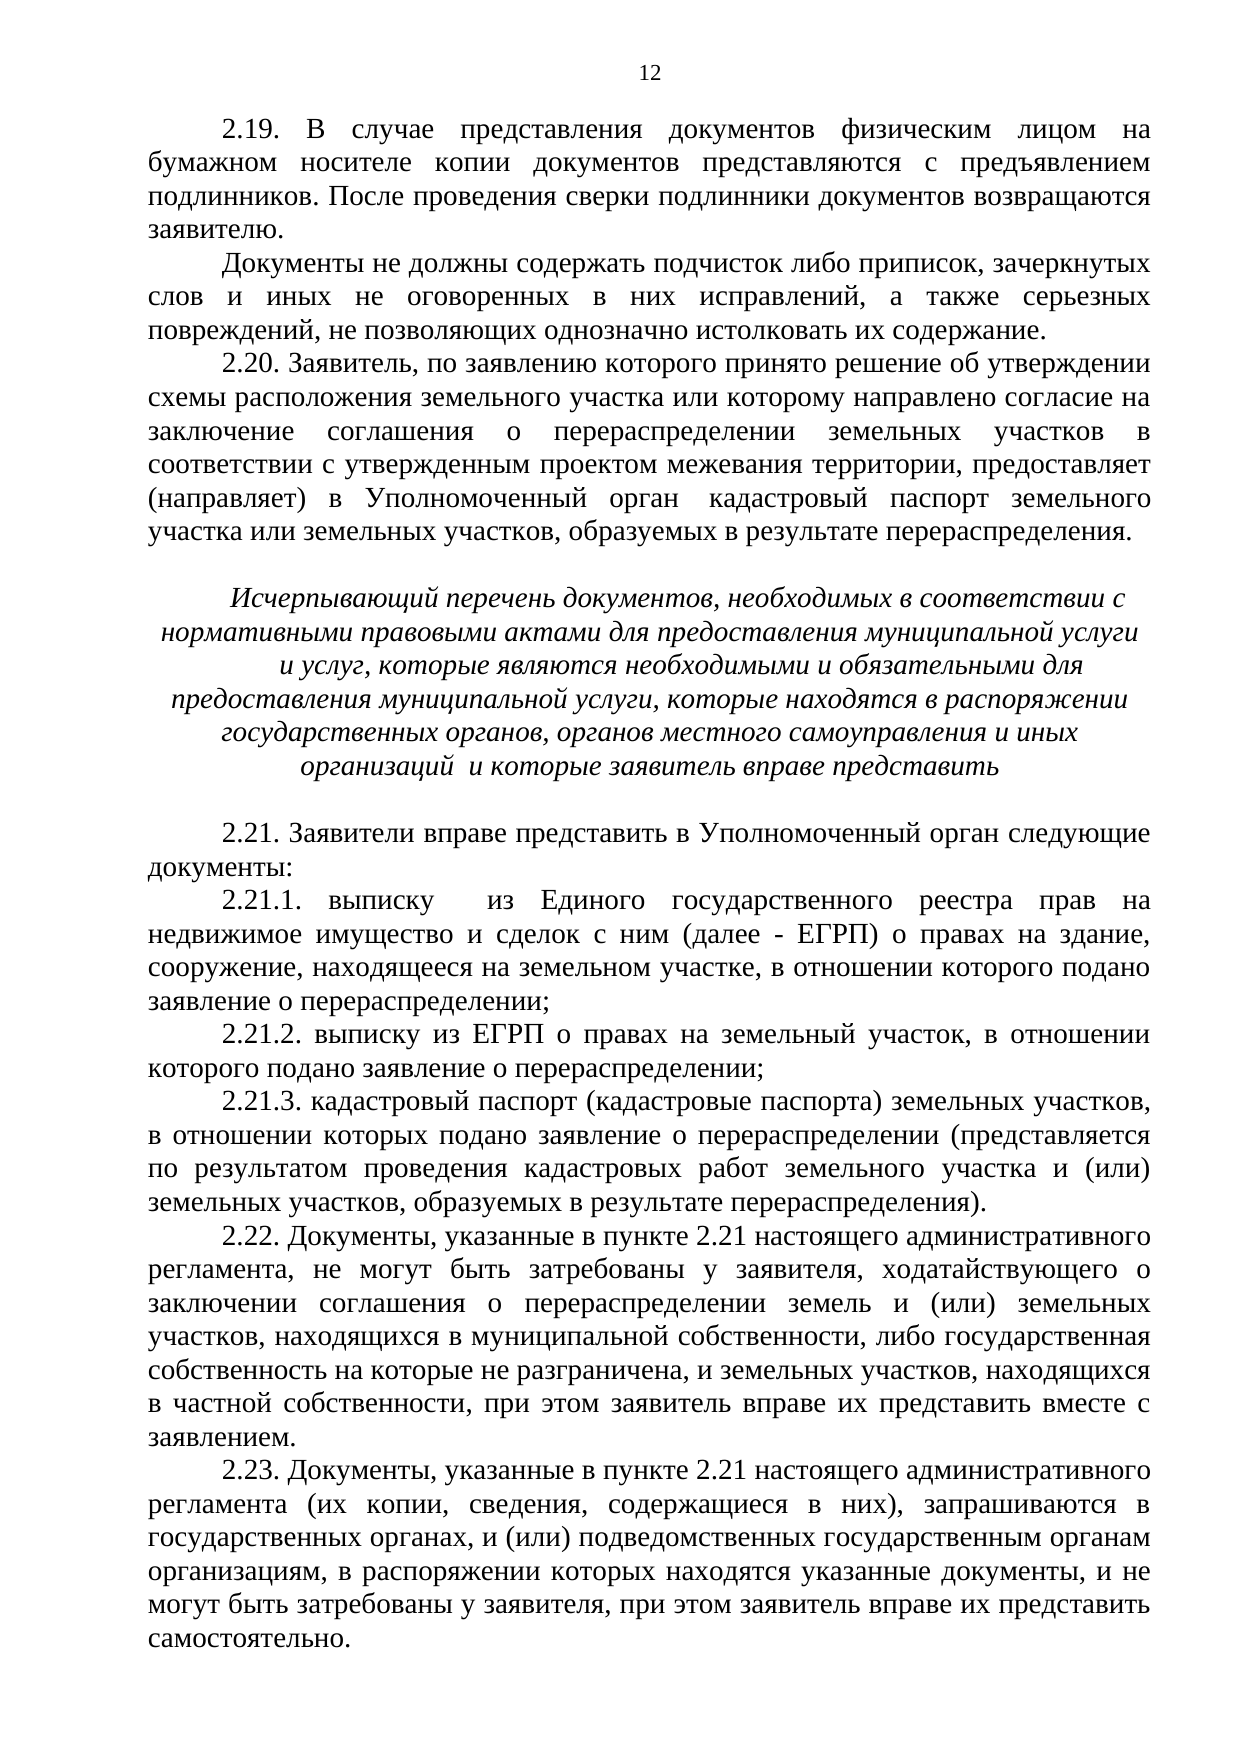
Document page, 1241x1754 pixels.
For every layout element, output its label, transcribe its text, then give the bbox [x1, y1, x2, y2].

text Документы не должны содержать подчисток либо приписок, зачеркнутых слов и иных не оговоренных в них исправлений, а также серьезных повреждений, не позволяющих однозначно истолковать их содержание. [148, 245, 1152, 346]
text 2.21. Заявители вправе представить в Уполномоченный орган следующие документы: [148, 815, 1152, 882]
text 2.21.3. кадастровый паспорт (кадастровые паспорта) земельных участков, в отношении которых подано заявление о перераспределении (представляется по результатом проведения кадастровых работ земельного участка и (или) земельных участков, образуемых в результате перераспределения). [148, 1083, 1152, 1218]
text 2.20. Заявитель, по заявлению которого принято решение об утверждении схемы расположения земельного участка или которому направлено согласие на заключение соглашения о перераспределении земельных участков в соответствии с утвержденным проектом межевания территории, предоставляет (направляет) в Уполномоченный орган кадастровый паспорт земельного участка или земельных участков, образуемых в результате перераспределения. [148, 346, 1152, 547]
text 2.19. В случае представления документов физическим лицом на бумажном носителе копии документов представляются с предъявлением подлинников. После проведения сверки подлинники документов возвращаются заявителю. [148, 111, 1152, 245]
text 2.21.2. выписку из ЕГРП о правах на земельный участок, в отношении которого подано заявление о перераспределении; [148, 1016, 1152, 1083]
text и услуг, которые являются необходимыми и обязательными для предоставления муниципальной услуги, которые находятся в распоряжении государственных органов, органов местного самоуправления и иных организаций и которые заявитель вправе представить [148, 647, 1152, 782]
text 2.23. Документы, указанные в пункте 2.21 настоящего административного регламента (их копии, сведения, содержащиеся в них), запрашиваются в государственных органах, и (или) подведомственных государственным органам организациям, в распоряжении которых находятся указанные документы, и не могут быть затребованы у заявителя, при этом заявитель вправе их представить самостоятельно. [148, 1452, 1152, 1654]
text 2.22. Документы, указанные в пункте 2.21 настоящего административного регламента, не могут быть затребованы у заявителя, ходатайствующего о заключении соглашения о перераспределении земель и (или) земельных участков, находящихся в муниципальной собственности, либо государственная собственность на которые не разграничена, и земельных участков, находящихся в частной собственности, при этом заявитель вправе их представить вместе с заявлением. [148, 1218, 1152, 1452]
text Исчерпывающий перечень документов, необходимых в соответствии с нормативными правовыми актами для предоставления муниципальной услуги [148, 580, 1152, 647]
text 2.21.1. выписку из Единого государственного реестра прав на недвижимое имущество и сделок с ним (далее - ЕГРП) о правах на здание, сооружение, находящееся на земельном участке, в отношении которого подано заявление о перераспределении; [148, 882, 1152, 1016]
